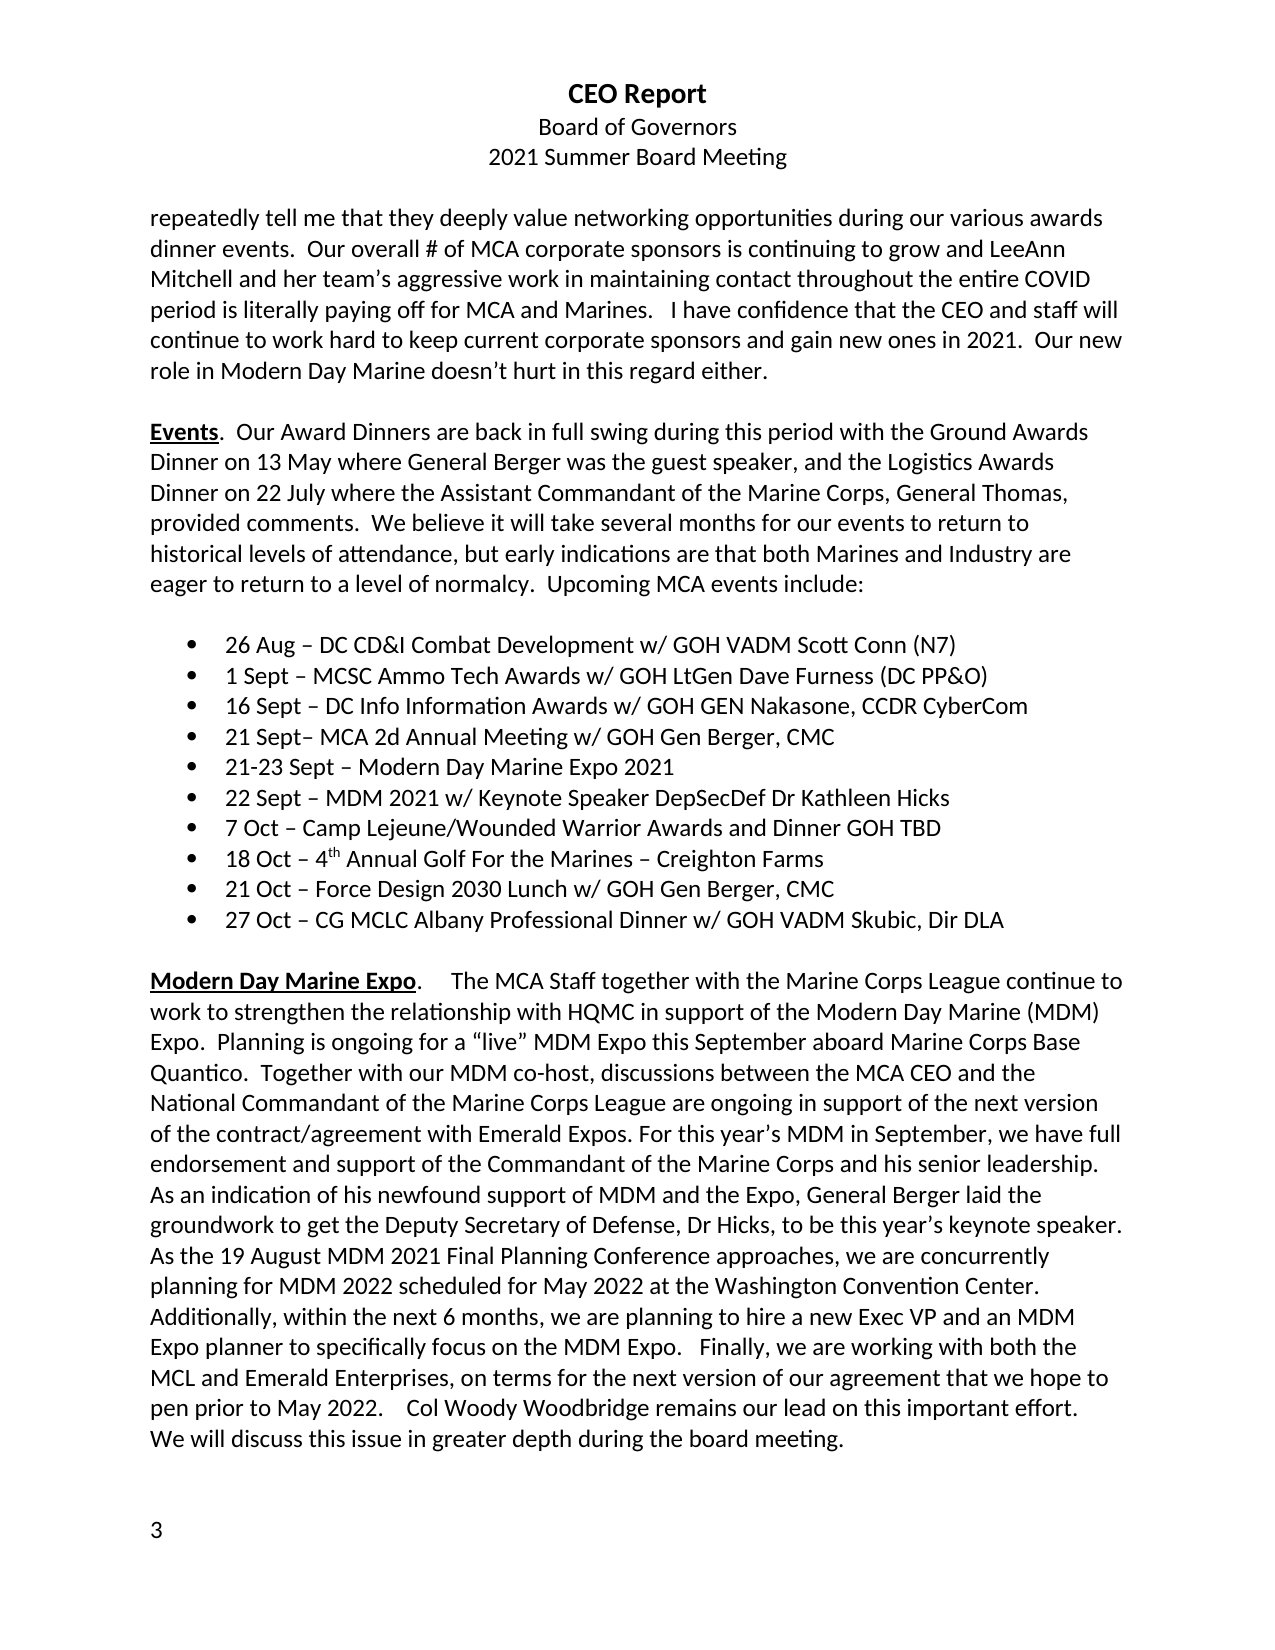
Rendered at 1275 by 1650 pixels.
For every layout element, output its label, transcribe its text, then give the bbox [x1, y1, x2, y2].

list 18 Oct – 4th Annual Golf For the Marines – Creighton Farms [187, 843, 1125, 874]
list 21-23 Sept – Modern Day Marine Expo 2021 [187, 752, 1125, 782]
list 27 Oct – CG MCLC Albany Professional Dinner w/ GOH VADM Skubic, Dir DLA [187, 904, 1125, 935]
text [150, 202, 1125, 385]
list 1 Sept – MCSC Ammo Tech Awards w/ GOH LtGen Dave Furness (DC PP&O) [187, 660, 1125, 691]
text Modern Day Marine Expo. The MCA Staff together with the Marine Corps League continue to work to strengthen the relationship with HQMC in support of the Modern Day Marine (MDM) Expo. Planning is ongoing for a “live” MDM Expo this September aboard Marine Corps Base Quantico. Together with our MDM co-host, discussions between the MCA CEO and the National Commandant of the Marine Corps League are ongoing in support of the next version of the contract/agreement with Emerald Expos. For this year’s MDM in September, we have full endorsement and support of the Commandant of the Marine Corps and his senior leadership. As an indication of his newfound support of MDM and the Expo, General Berger laid the groundwork to get the Deputy Secretary of Defense, Dr Hicks, to be this year’s keynote speaker. As the 19 August MDM 2021 Final Planning Conference approaches, we are concurrently planning for MDM 2022 scheduled for May 2022 at the Washington Convention Center. Additionally, within the next 6 months, we are planning to hire a new Exec VP and an MDM Expo planner to specifically focus on the MDM Expo. Finally, we are working with both the MCL and Emerald Enterprises, on terms for the next version of our agreement that we hope to pen prior to May 2022. Col Woody Woodbridge remains our lead on this important effort. We will discuss this issue in greater depth during the board meeting. [150, 965, 1125, 1453]
list 26 Aug – DC CD&I Combat Development w/ GOH VADM Scott Conn (N7) [187, 629, 1125, 660]
text Events. Our Award Dinners are back in full swing during this period with the Ground Awards Dinner on 13 May where General Berger was the guest speaker, and the Logistics Awards Dinner on 22 July where the Assistant Commandant of the Marine Corps, General Thomas, provided comments. We believe it will take several months for our events to return to historical levels of attendance, but early indications are that both Marines and Industry are eager to return to a level of normalcy. Upcoming MCA events include: [150, 416, 1125, 599]
list 21 Oct – Force Design 2030 Lunch w/ GOH Gen Berger, CMC [187, 874, 1125, 904]
list 16 Sept – DC Info Information Awards w/ GOH GEN Nakasone, CCDR CyberCom [187, 691, 1125, 721]
list 21 Sept– MCA 2d Annual Meeting w/ GOH Gen Berger, CMC [187, 721, 1125, 752]
list 22 Sept – MDM 2021 w/ Keynote Speaker DepSecDef Dr Kathleen Hicks [187, 782, 1125, 813]
list 7 Oct – Camp Lejeune/Wounded Warrior Awards and Dinner GOH TBD [187, 813, 1125, 843]
